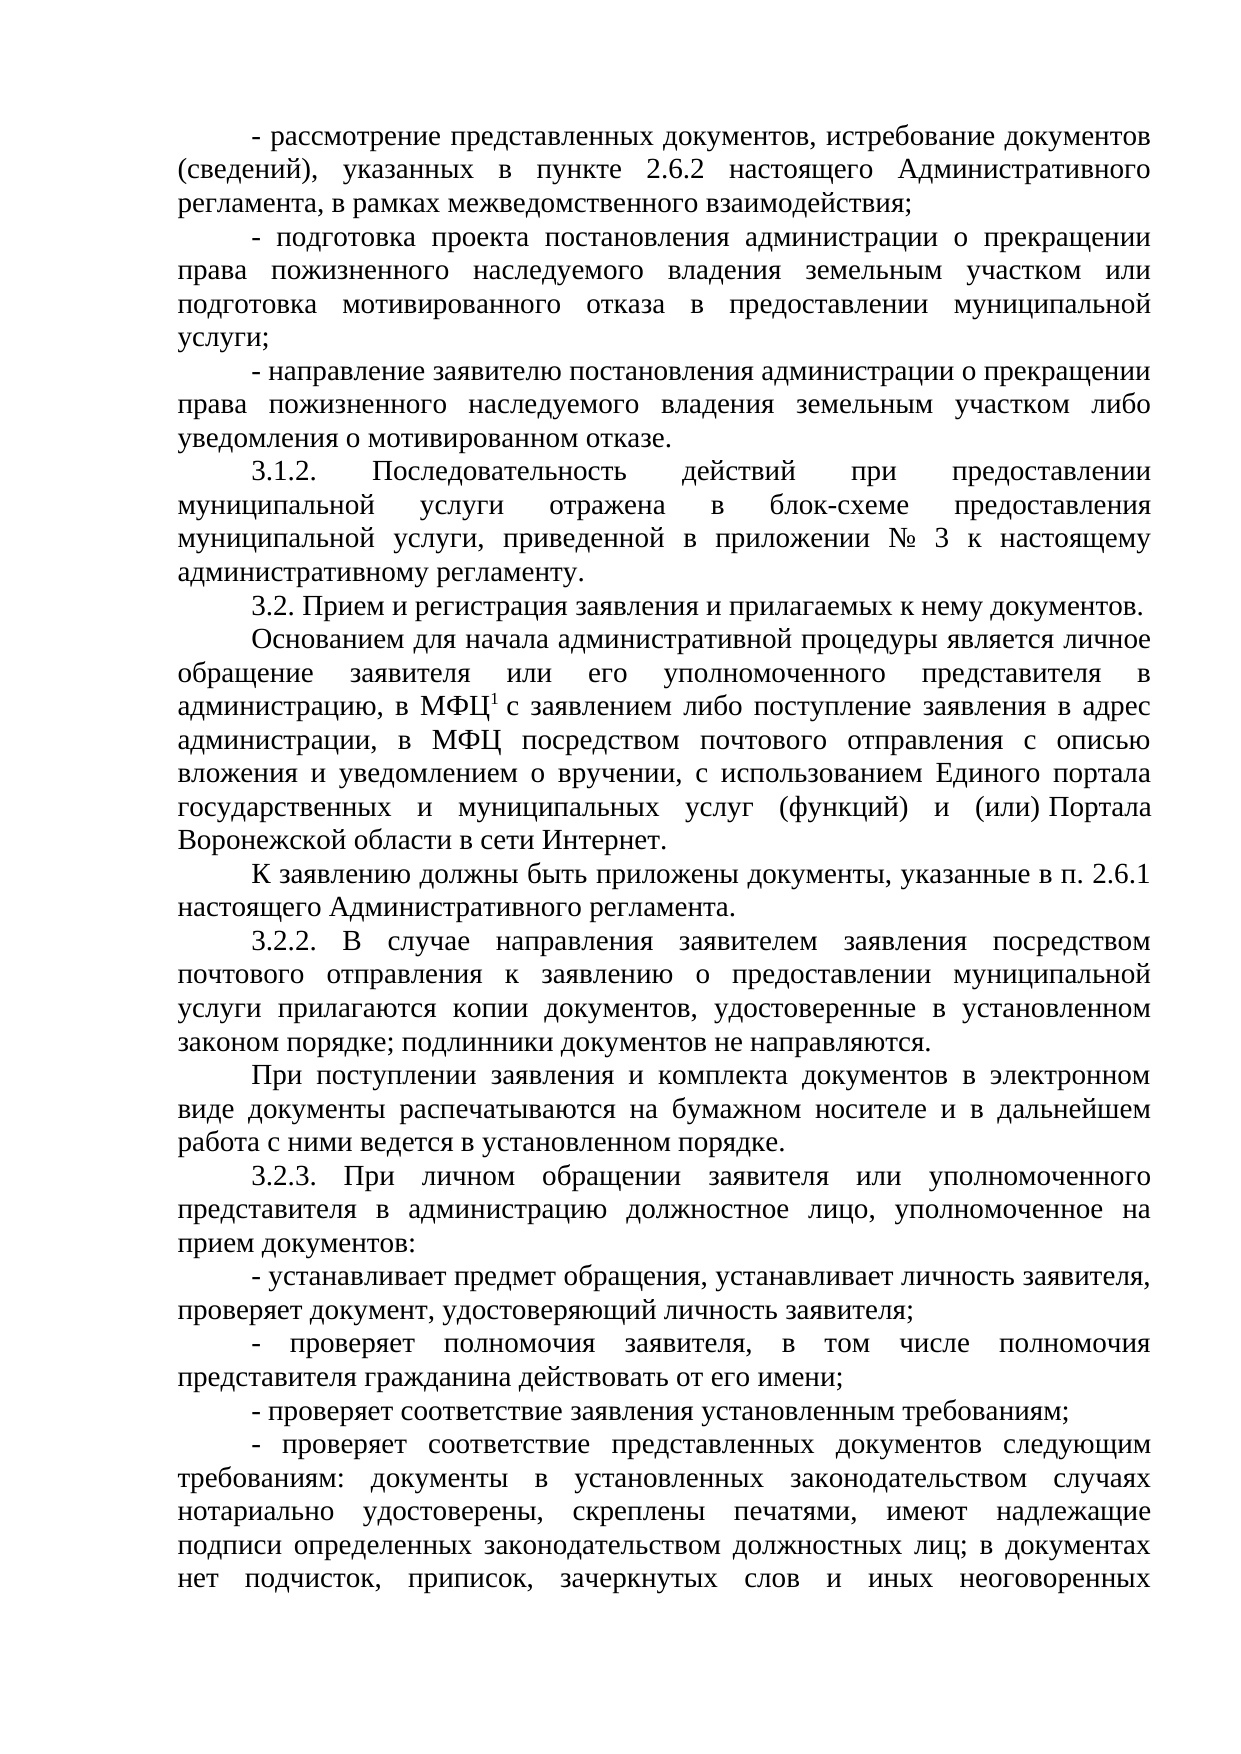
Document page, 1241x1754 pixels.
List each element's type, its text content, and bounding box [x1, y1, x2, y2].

text - рассмотрение представленных документов, истребование документов (сведений), указанных в пункте 2.6.2 настоящего Административного регламента, в рамках межведомственного взаимодействия; [177, 118, 1152, 219]
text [177, 1426, 1152, 1594]
text 3.2.2. В случае направления заявителем заявления посредством почтового отправления к заявлению о предоставлении муниципальной услуги прилагаются копии документов, удостоверенные в установленном законом порядке; подлинники документов не направляются. [177, 923, 1152, 1057]
text - подготовка проекта постановления администрации о прекращении права пожизненного наследуемого владения земельным участком или подготовка мотивированного отказа в предоставлении муниципальной услуги; [177, 219, 1152, 353]
text 3.2.3. При личном обращении заявителя или уполномоченного представителя в администрацию должностное лицо, уполномоченное на прием документов: [177, 1158, 1152, 1258]
text - направление заявителю постановления администрации о прекращении права пожизненного наследуемого владения земельным участком либо уведомления о мотивированном отказе. [177, 353, 1152, 453]
text К заявлению должны быть приложены документы, указанные в п. 2.6.1 настоящего Административного регламента. [177, 856, 1152, 923]
text При поступлении заявления и комплекта документов в электронном виде документы распечатываются на бумажном носителе и в дальнейшем работа с ними ведется в установленном порядке. [177, 1057, 1152, 1158]
text - проверяет полномочия заявителя, в том числе полномочия представителя гражданина действовать от его имени; [177, 1326, 1152, 1393]
text 3.1.2. Последовательность действий при предоставлении муниципальной услуги отражена в блок-схеме предоставления муниципальной услуги, приведенной в приложении № 3 к настоящему административному регламенту. [177, 453, 1152, 588]
text Основанием для начала административной процедуры является личное обращение заявителя или его уполномоченного представителя в администрацию, в МФЦ1 с заявлением либо поступление заявления в адрес администрации, в МФЦ посредством почтового отправления с описью вложения и уведомлением о вручении, с использованием Единого портала государственных и муниципальных услуг (функций) и (или) Портала Воронежской области в сети Интернет. [177, 621, 1152, 856]
text - устанавливает предмет обращения, устанавливает личность заявителя, проверяет документ, удостоверяющий личность заявителя; [177, 1258, 1152, 1326]
text 3.2. Прием и регистрация заявления и прилагаемых к нему документов. [177, 588, 1152, 621]
text - проверяет соответствие заявления установленным требованиям; [177, 1393, 1152, 1426]
